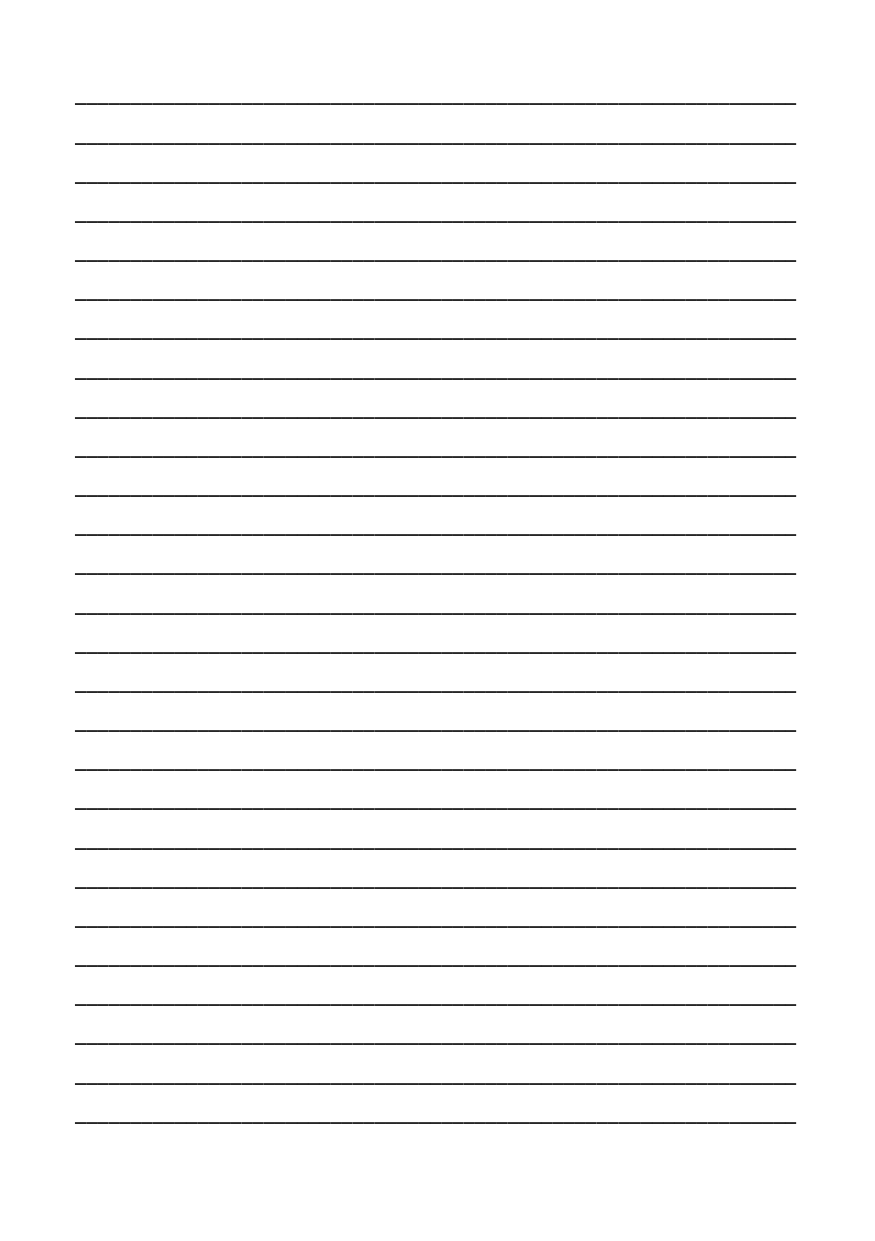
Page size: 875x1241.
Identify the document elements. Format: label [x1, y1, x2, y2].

text [75, 75, 799, 1127]
